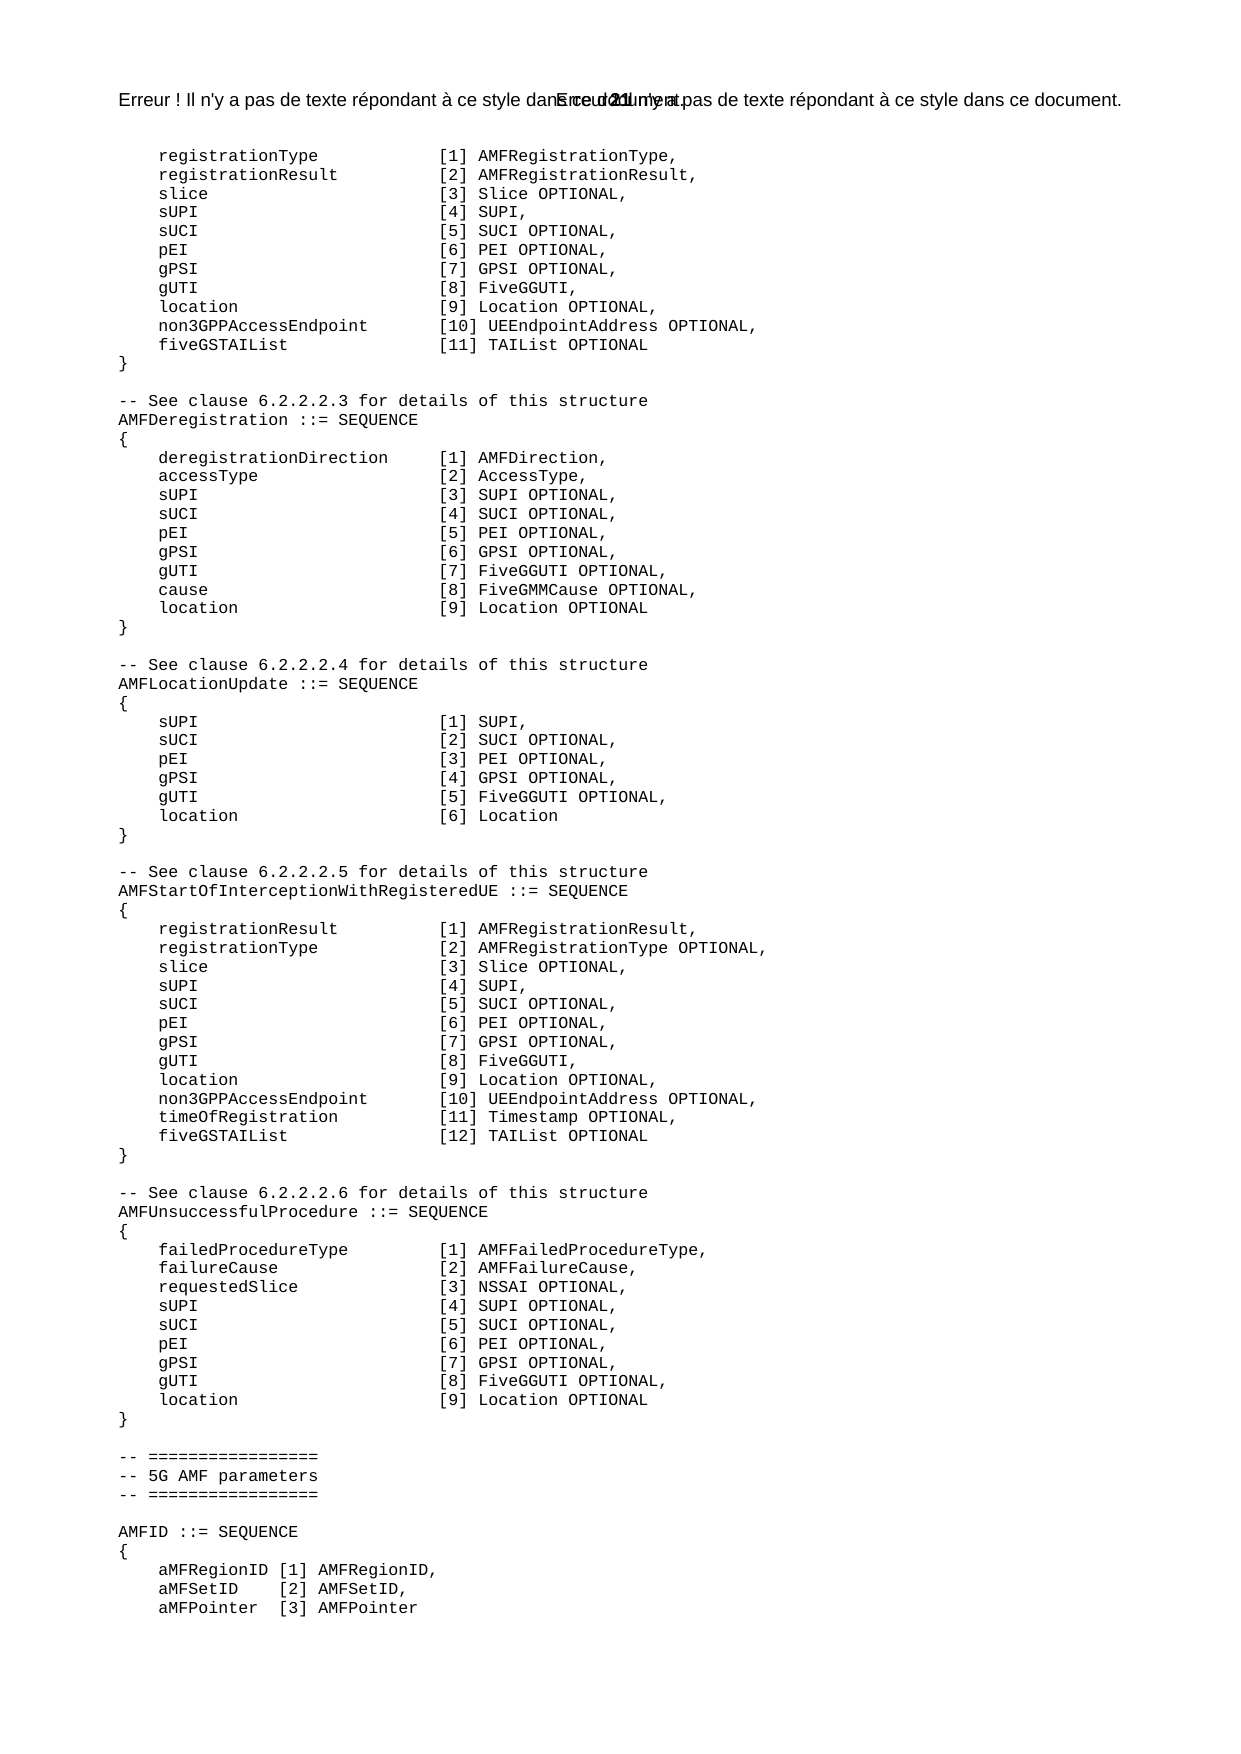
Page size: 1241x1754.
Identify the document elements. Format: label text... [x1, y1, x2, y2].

text slice [3] Slice OPTIONAL, [118, 958, 1122, 977]
text deregistrationDirection [1] AMFDirection, [118, 449, 1122, 468]
text sUCI [5] SUCI OPTIONAL, [118, 223, 1122, 242]
text gUTI [7] FiveGGUTI OPTIONAL, [118, 562, 1122, 581]
text sUPI [4] SUPI OPTIONAL, [118, 1298, 1122, 1316]
text gUTI [5] FiveGGUTI OPTIONAL, [118, 788, 1122, 807]
text gPSI [7] GPSI OPTIONAL, [118, 261, 1122, 279]
text registrationResult [2] AMFRegistrationResult, [118, 166, 1122, 185]
text } [118, 619, 1122, 638]
text -- See clause 6.2.2.2.5 for details of this structure [118, 864, 1122, 883]
text } [118, 826, 1122, 845]
text aMFPointer [3] AMFPointer [118, 1599, 1122, 1618]
text sUPI [1] SUPI, [118, 713, 1122, 732]
text } [118, 355, 1122, 374]
text sUCI [5] SUCI OPTIONAL, [118, 996, 1122, 1015]
text location [9] Location OPTIONAL, [118, 298, 1122, 317]
text sUPI [3] SUPI OPTIONAL, [118, 487, 1122, 506]
text location [6] Location [118, 807, 1122, 826]
text sUPI [4] SUPI, [118, 977, 1122, 996]
text -- 5G AMF parameters [118, 1467, 1122, 1486]
text gUTI [8] FiveGGUTI, [118, 1052, 1122, 1071]
text } [118, 1411, 1122, 1429]
text AMFStartOfInterceptionWithRegisteredUE ::= SEQUENCE [118, 883, 1122, 902]
text { [118, 1222, 1122, 1241]
text accessType [2] AccessType, [118, 468, 1122, 487]
text pEI [3] PEI OPTIONAL, [118, 751, 1122, 770]
text non3GPPAccessEndpoint [10] UEEndpointAddress OPTIONAL, [118, 1090, 1122, 1109]
text gPSI [6] GPSI OPTIONAL, [118, 543, 1122, 562]
text gUTI [8] FiveGGUTI OPTIONAL, [118, 1373, 1122, 1392]
text cause [8] FiveGMMCause OPTIONAL, [118, 581, 1122, 600]
text gPSI [4] GPSI OPTIONAL, [118, 770, 1122, 788]
text fiveGSTAIList [11] TAIList OPTIONAL [118, 336, 1122, 355]
text location [9] Location OPTIONAL [118, 1392, 1122, 1411]
text pEI [6] PEI OPTIONAL, [118, 1335, 1122, 1354]
text gPSI [7] GPSI OPTIONAL, [118, 1034, 1122, 1052]
text { [118, 430, 1122, 449]
text requestedSlice [3] NSSAI OPTIONAL, [118, 1279, 1122, 1298]
text gUTI [8] FiveGGUTI, [118, 279, 1122, 298]
text fiveGSTAIList [12] TAIList OPTIONAL [118, 1128, 1122, 1147]
text sUCI [2] SUCI OPTIONAL, [118, 732, 1122, 751]
text registrationType [1] AMFRegistrationType, [118, 147, 1122, 166]
text AMFID ::= SEQUENCE [118, 1524, 1122, 1543]
text AMFLocationUpdate ::= SEQUENCE [118, 675, 1122, 694]
text non3GPPAccessEndpoint [10] UEEndpointAddress OPTIONAL, [118, 317, 1122, 336]
text } [118, 1147, 1122, 1166]
text pEI [6] PEI OPTIONAL, [118, 242, 1122, 261]
text { [118, 694, 1122, 713]
text -- ================= [118, 1448, 1122, 1467]
text pEI [5] PEI OPTIONAL, [118, 524, 1122, 543]
text failureCause [2] AMFFailureCause, [118, 1260, 1122, 1279]
text slice [3] Slice OPTIONAL, [118, 185, 1122, 204]
text AMFDeregistration ::= SEQUENCE [118, 411, 1122, 430]
text registrationType [2] AMFRegistrationType OPTIONAL, [118, 939, 1122, 958]
text AMFUnsuccessfulProcedure ::= SEQUENCE [118, 1203, 1122, 1222]
text timeOfRegistration [11] Timestamp OPTIONAL, [118, 1109, 1122, 1128]
text -- See clause 6.2.2.2.6 for details of this structure [118, 1184, 1122, 1203]
text pEI [6] PEI OPTIONAL, [118, 1015, 1122, 1034]
text -- See clause 6.2.2.2.3 for details of this structure [118, 393, 1122, 411]
text { [118, 902, 1122, 921]
text sUCI [5] SUCI OPTIONAL, [118, 1316, 1122, 1335]
text sUCI [4] SUCI OPTIONAL, [118, 506, 1122, 524]
text -- See clause 6.2.2.2.4 for details of this structure [118, 657, 1122, 675]
text -- ================= [118, 1486, 1122, 1505]
text location [9] Location OPTIONAL, [118, 1071, 1122, 1090]
text aMFRegionID [1] AMFRegionID, [118, 1562, 1122, 1580]
text gPSI [7] GPSI OPTIONAL, [118, 1354, 1122, 1373]
text { [118, 1543, 1122, 1562]
text registrationResult [1] AMFRegistrationResult, [118, 921, 1122, 939]
text sUPI [4] SUPI, [118, 204, 1122, 223]
text failedProcedureType [1] AMFFailedProcedureType, [118, 1241, 1122, 1260]
text location [9] Location OPTIONAL [118, 600, 1122, 619]
text aMFSetID [2] AMFSetID, [118, 1580, 1122, 1599]
